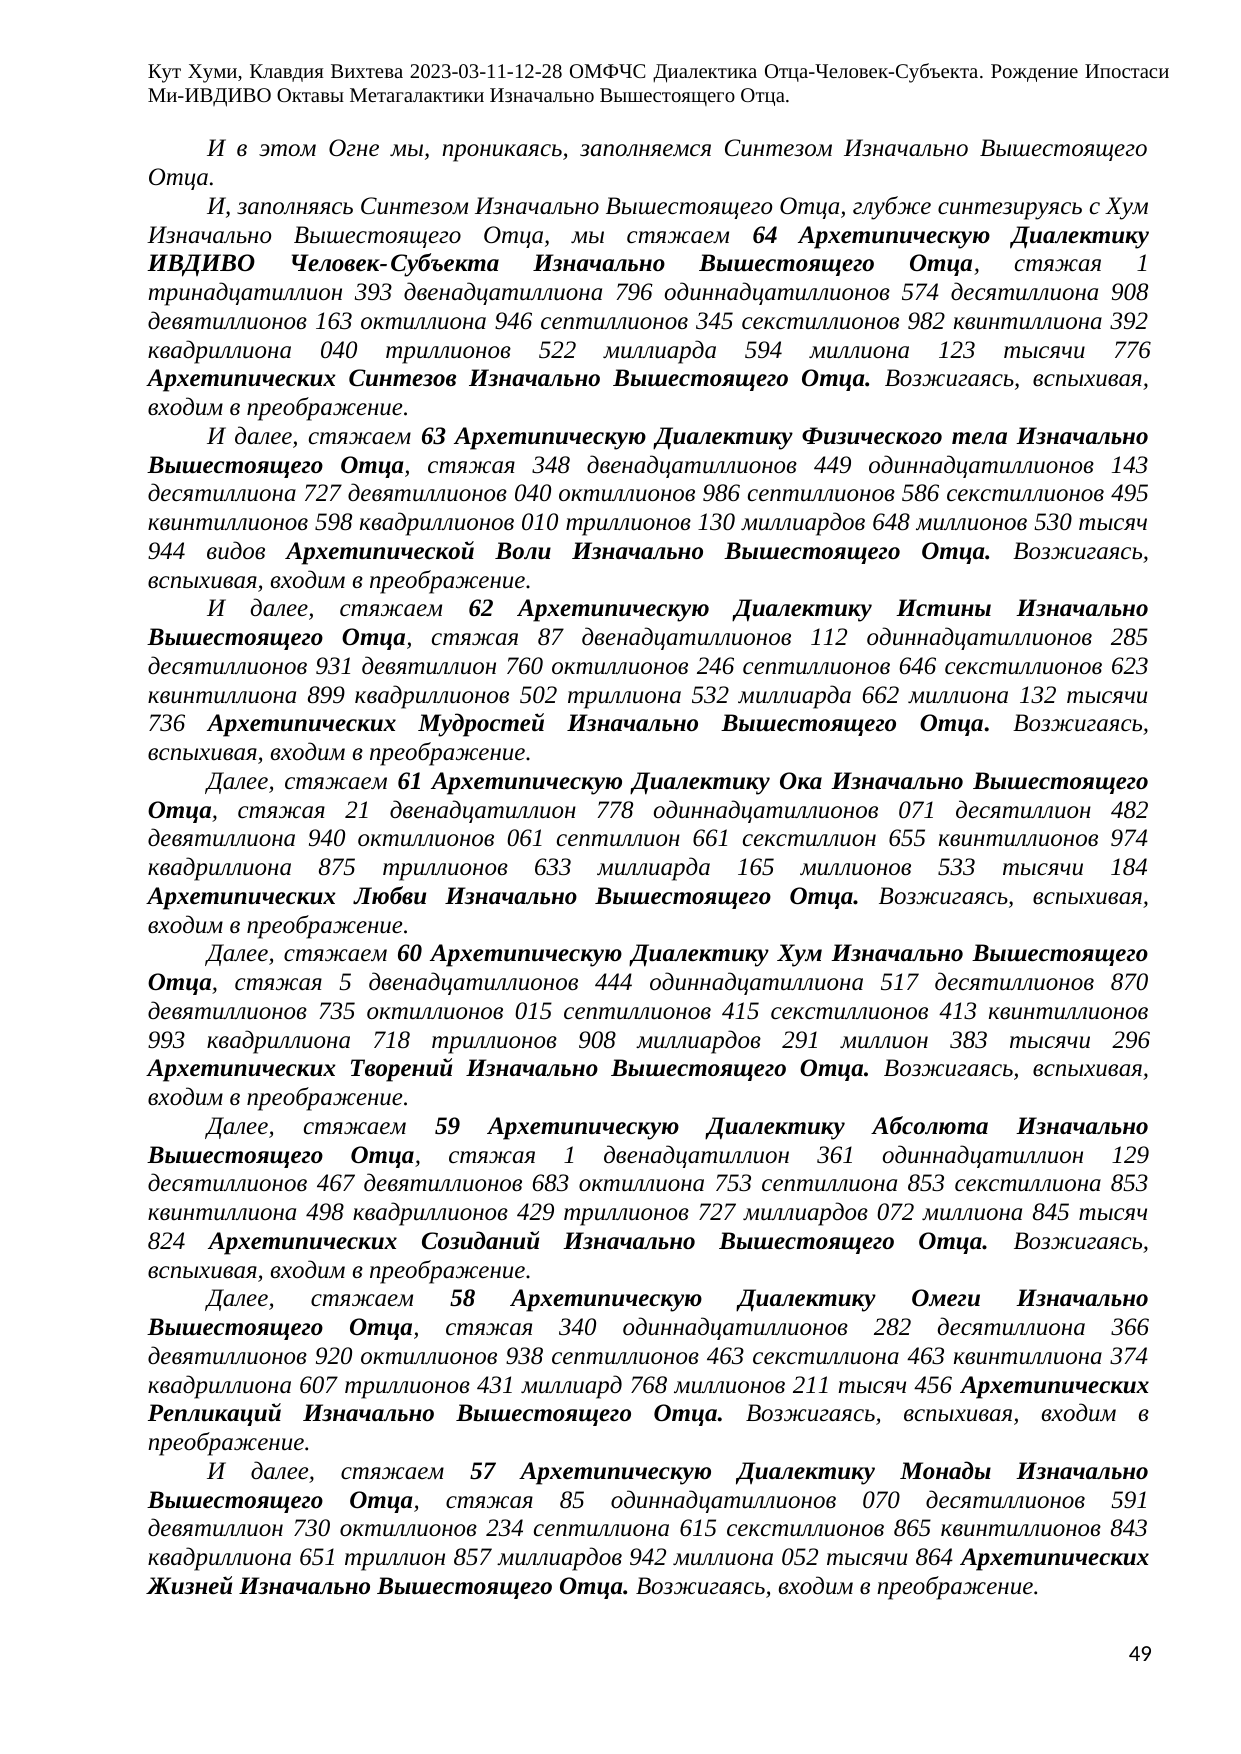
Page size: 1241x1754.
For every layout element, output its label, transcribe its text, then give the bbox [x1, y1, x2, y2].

text И далее, стяжаем 62 Архетипическую Диалектику Истины Изначально Вышестоящего Отца, стяжая 87 двенадцатиллионов 112 одиннадцатиллионов 285 десятиллионов 931 девятиллион 760 октиллионов 246 септиллионов 646 секстиллионов 623 квинтиллиона 899 квадриллионов 502 триллиона 532 миллиарда 662 миллиона 132 тысячи 736 Архетипических Мудростей Изначально Вышестоящего Отца. Возжигаясь, вспыхивая, входим в преображение. [148, 593, 1152, 766]
text Далее, стяжаем 58 Архетипическую Диалектику Омеги Изначально Вышестоящего Отца, стяжая 340 одиннадцатиллионов 282 десятиллиона 366 девятиллионов 920 октиллионов 938 септиллионов 463 секстиллиона 463 квинтиллиона 374 квадриллиона 607 триллионов 431 миллиард 768 миллионов 211 тысяч 456 Архетипических Репликаций Изначально Вышестоящего Отца. Возжигаясь, вспыхивая, входим в преображение. [148, 1283, 1152, 1456]
text Далее, стяжаем 61 Архетипическую Диалектику Ока Изначально Вышестоящего Отца, стяжая 21 двенадцатиллион 778 одиннадцатиллионов 071 десятиллион 482 девятиллиона 940 октиллионов 061 септиллион 661 секстиллион 655 квинтиллионов 974 квадриллиона 875 триллионов 633 миллиарда 165 миллионов 533 тысячи 184 Архетипических Любви Изначально Вышестоящего Отца. Возжигаясь, вспыхивая, входим в преображение. [148, 766, 1152, 938]
text И в этом Огне мы, проникаясь, заполняемся Синтезом Изначально Вышестоящего Отца. [148, 133, 1152, 191]
text Далее, стяжаем 59 Архетипическую Диалектику Абсолюта Изначально Вышестоящего Отца, стяжая 1 двенадцатиллион 361 одиннадцатиллион 129 десятиллионов 467 девятиллионов 683 октиллиона 753 септиллиона 853 секстиллиона 853 квинтиллиона 498 квадриллионов 429 триллионов 727 миллиардов 072 миллиона 845 тысяч 824 Архетипических Созиданий Изначально Вышестоящего Отца. Возжигаясь, вспыхивая, входим в преображение. [148, 1111, 1152, 1283]
text И, заполняясь Синтезом Изначально Вышестоящего Отца, глубже синтезируясь с Хум Изначально Вышестоящего Отца, мы стяжаем 64 Архетипическую Диалектику ИВДИВО Человек-Субъекта Изначально Вышестоящего Отца, стяжая 1 тринадцатиллион 393 двенадцатиллиона 796 одиннадцатиллионов 574 десятиллиона 908 девятиллионов 163 октиллиона 946 септиллионов 345 секстиллионов 982 квинтиллиона 392 квадриллиона 040 триллионов 522 миллиарда 594 миллиона 123 тысячи 776 Архетипических Синтезов Изначально Вышестоящего Отца. Возжигаясь, вспыхивая, входим в преображение. [148, 191, 1152, 421]
text И далее, стяжаем 57 Архетипическую Диалектику Монады Изначально Вышестоящего Отца, стяжая 85 одиннадцатиллионов 070 десятиллионов 591 девятиллион 730 октиллионов 234 септиллиона 615 секстиллионов 865 квинтиллионов 843 квадриллиона 651 триллион 857 миллиардов 942 миллиона 052 тысячи 864 Архетипических Жизней Изначально Вышестоящего Отца. Возжигаясь, входим в преображение. [148, 1456, 1152, 1600]
text И далее, стяжаем 63 Архетипическую Диалектику Физического тела Изначально Вышестоящего Отца, стяжая 348 двенадцатиллионов 449 одиннадцатиллионов 143 десятиллиона 727 девятиллионов 040 октиллионов 986 септиллионов 586 секстиллионов 495 квинтиллионов 598 квадриллионов 010 триллионов 130 миллиардов 648 миллионов 530 тысяч 944 видов Архетипической Воли Изначально Вышестоящего Отца. Возжигаясь, вспыхивая, входим в преображение. [148, 421, 1152, 593]
text Далее, стяжаем 60 Архетипическую Диалектику Хум Изначально Вышестоящего Отца, стяжая 5 двенадцатиллионов 444 одиннадцатиллиона 517 десятиллионов 870 девятиллионов 735 октиллионов 015 септиллионов 415 секстиллионов 413 квинтиллионов 993 квадриллиона 718 триллионов 908 миллиардов 291 миллион 383 тысячи 296 Архетипических Творений Изначально Вышестоящего Отца. Возжигаясь, вспыхивая, входим в преображение. [148, 938, 1152, 1111]
